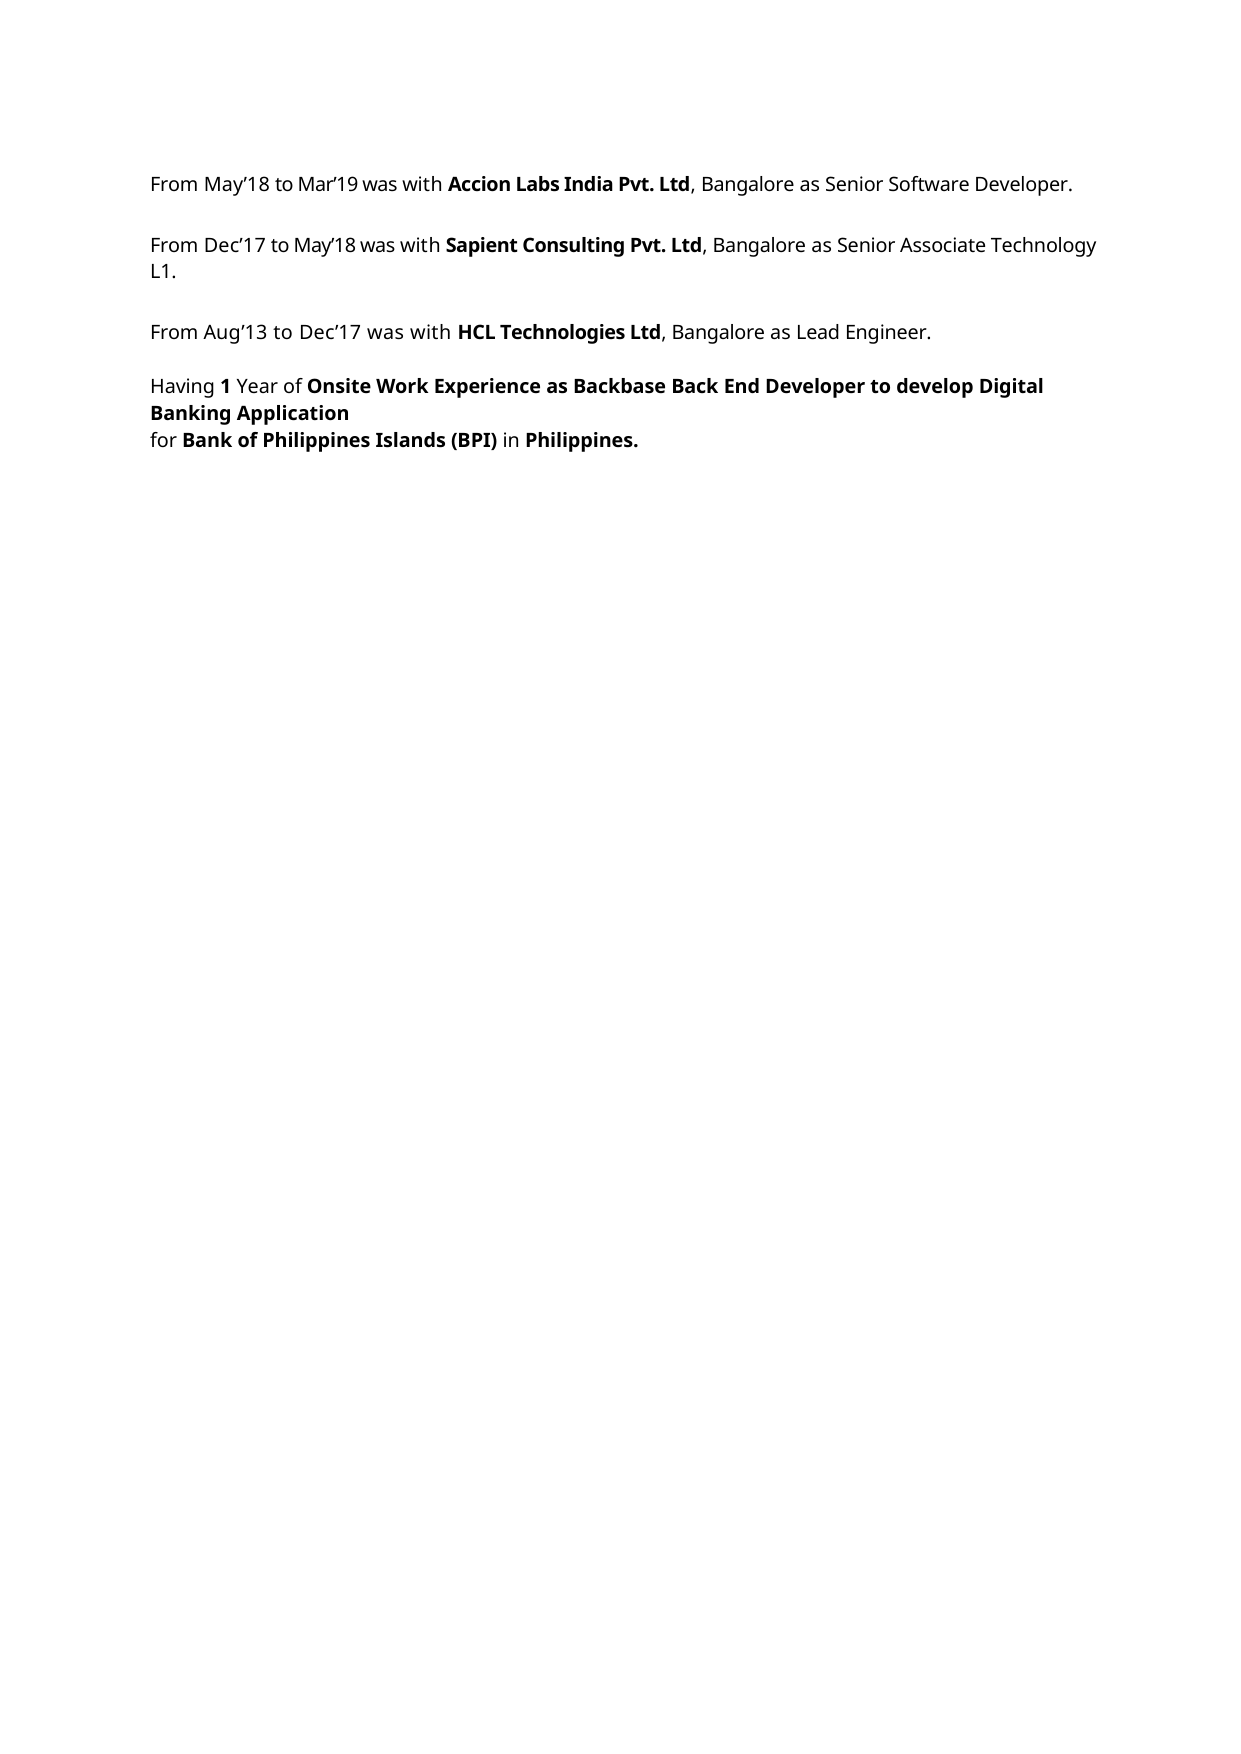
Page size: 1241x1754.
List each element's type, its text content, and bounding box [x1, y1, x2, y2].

text for Bank of Philippines Islands (BPI) in Philippines. [150, 427, 1109, 453]
text From Dec’17 to May’18 was with Sapient Consulting Pvt. Ltd, Bangalore as Senior Associate Technology L1. [150, 231, 1109, 285]
text From Aug’13 to Dec’17 was with HCL Technologies Ltd, Bangalore as Lead Engineer. [150, 319, 1109, 346]
text Having 1 Year of Onsite Work Experience as Backbase Back End Developer to develop Digital Banking Application [150, 373, 1109, 427]
text From May’18 to Mar’19 was with Accion Labs India Pvt. Ltd, Bangalore as Senior Software Developer. [150, 170, 1109, 197]
